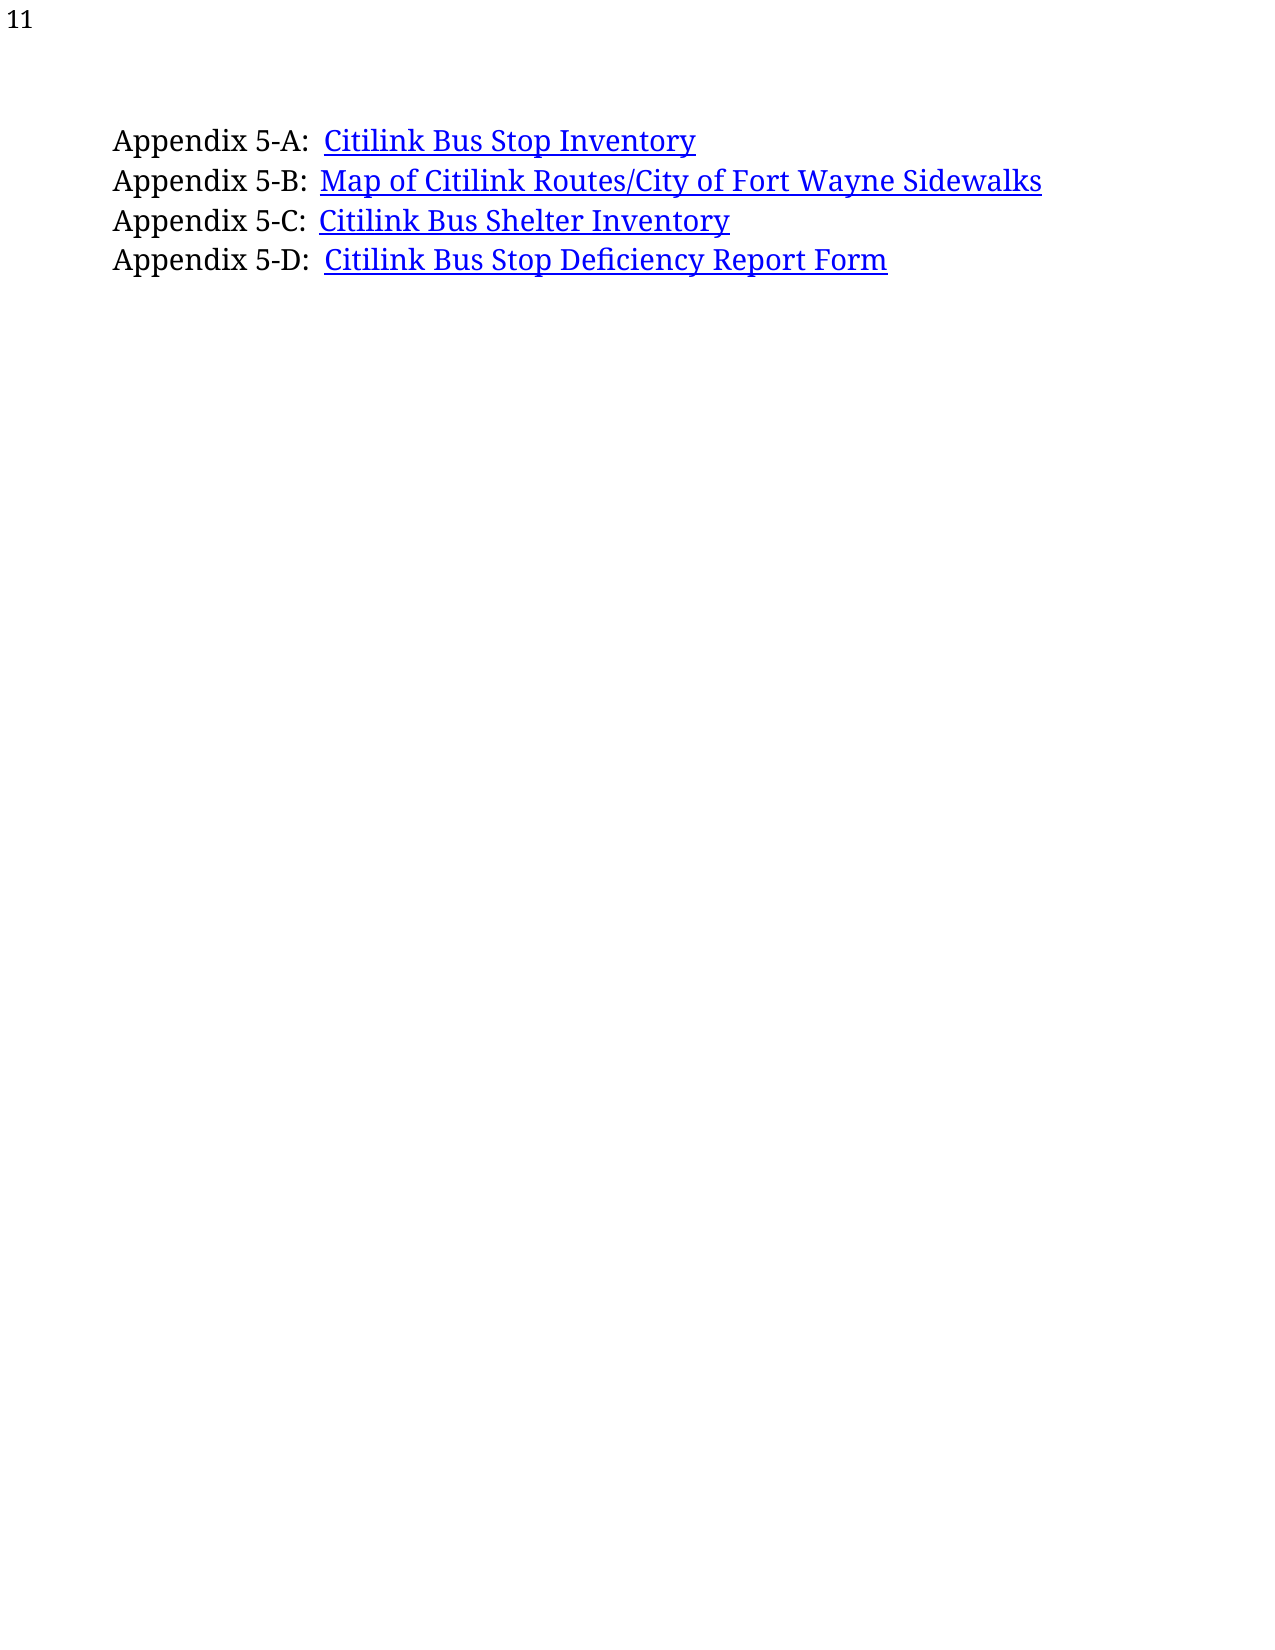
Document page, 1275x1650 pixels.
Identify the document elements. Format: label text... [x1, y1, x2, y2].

text Appendix 5-B: Map of Citilink Routes/City of Fort Wayne Sidewalks [112, 160, 1162, 200]
text Appendix 5-D: Citilink Bus Stop Deficiency Report Form [112, 239, 1162, 279]
text Appendix 5-C: Citilink Bus Shelter Inventory [112, 200, 1162, 239]
text Appendix 5-A: Citilink Bus Stop Inventory [112, 120, 1162, 160]
